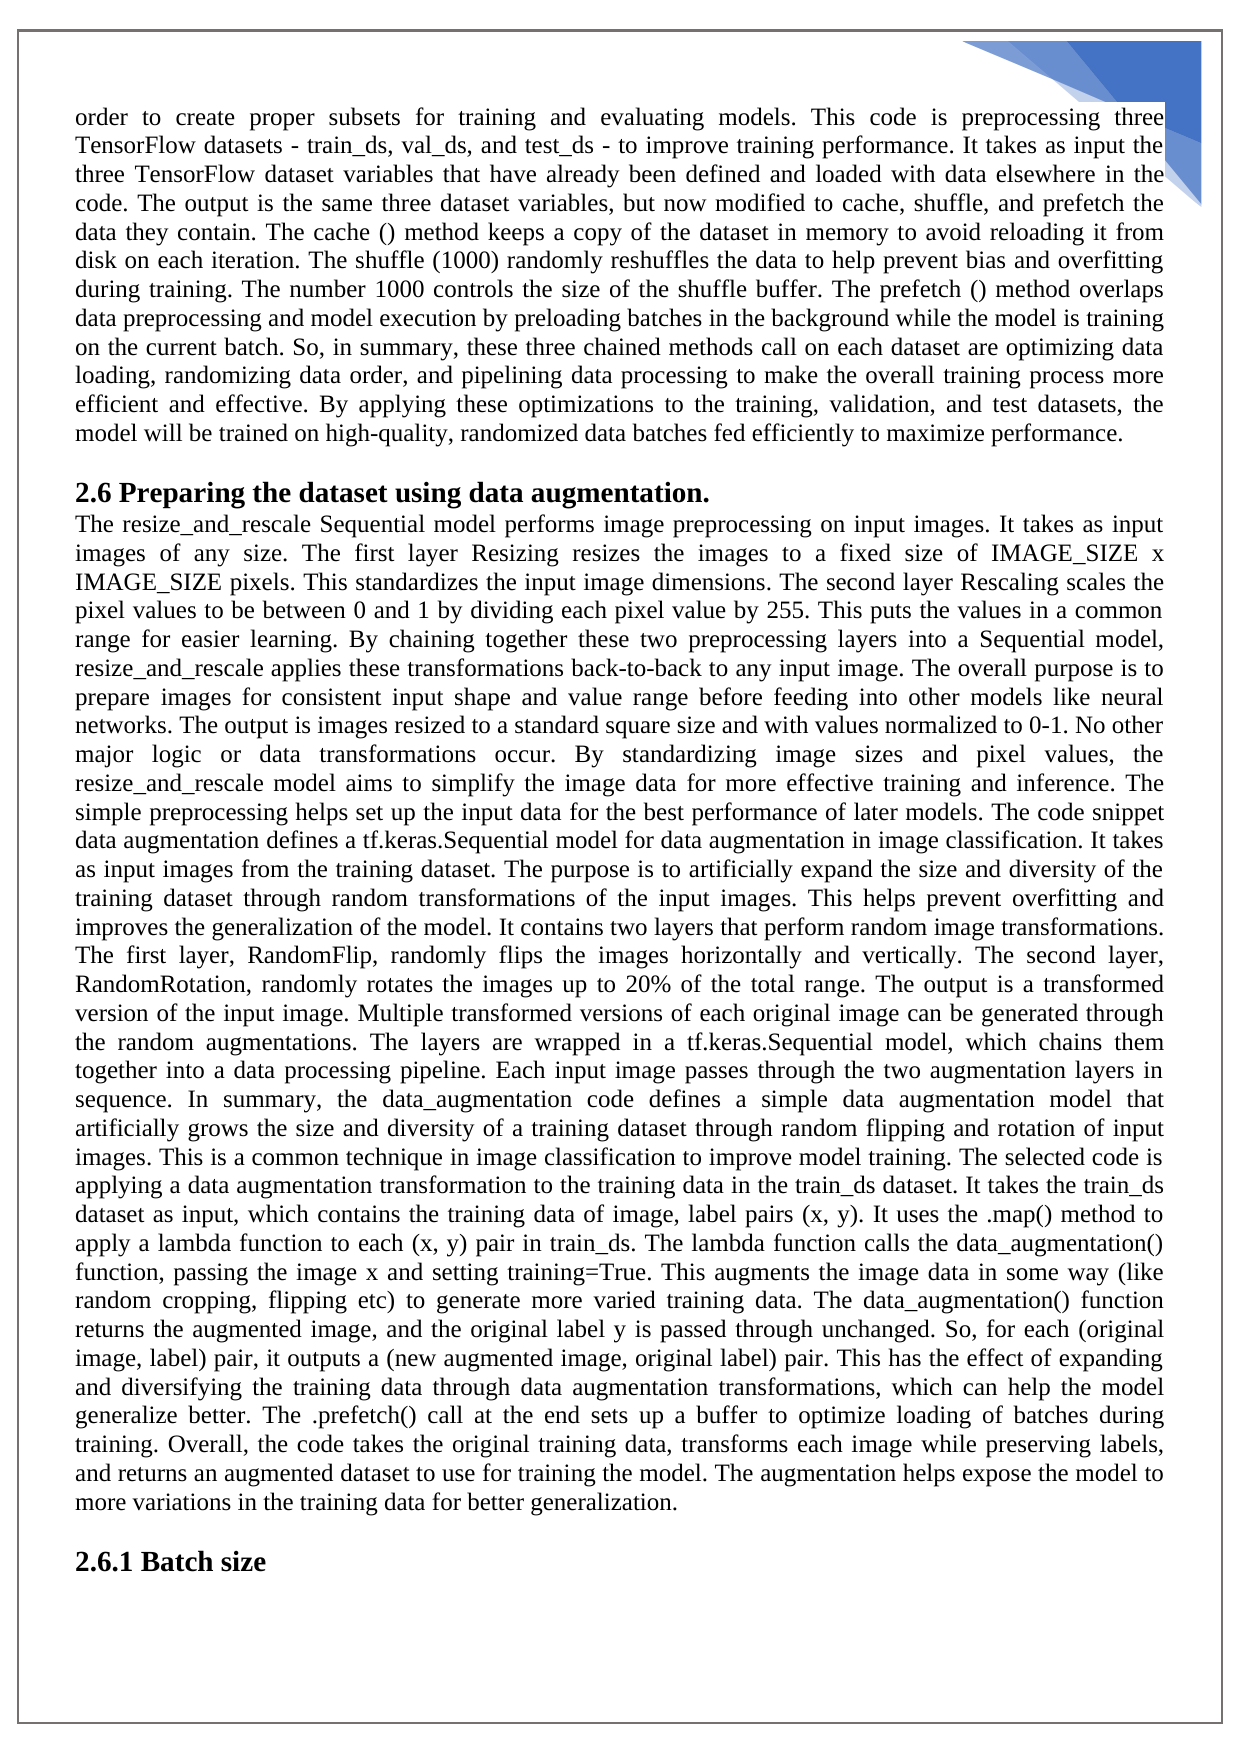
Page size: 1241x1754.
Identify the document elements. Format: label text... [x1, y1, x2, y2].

text The resize_and_rescale Sequential model performs image preprocessing on input images. It takes as input images of any size. The first layer Resizing resizes the images to a fixed size of IMAGE_SIZE x IMAGE_SIZE pixels. This standardizes the input image dimensions. The second layer Rescaling scales the pixel values to be between 0 and 1 by dividing each pixel value by 255. This puts the values in a common range for easier learning. By chaining together these two preprocessing layers into a Sequential model, resize_and_rescale applies these transformations back-to-back to any input image. The overall purpose is to prepare images for consistent input shape and value range before feeding into other models like neural networks. The output is images resized to a standard square size and with values normalized to 0-1. No other major logic or data transformations occur. By standardizing image sizes and pixel values, the resize_and_rescale model aims to simplify the image data for more effective training and inference. The simple preprocessing helps set up the input data for the best performance of later models. The code snippet data augmentation defines a tf.keras.Sequential model for data augmentation in image classification. It takes as input images from the training dataset. The purpose is to artificially expand the size and diversity of the training dataset through random transformations of the input images. This helps prevent overfitting and improves the generalization of the model. It contains two layers that perform random image transformations. The first layer, RandomFlip, randomly flips the images horizontally and vertically. The second layer, RandomRotation, randomly rotates the images up to 20% of the total range. The output is a transformed version of the input image. Multiple transformed versions of each original image can be generated through the random augmentations. The layers are wrapped in a tf.keras.Sequential model, which chains them together into a data processing pipeline. Each input image passes through the two augmentation layers in sequence. In summary, the data_augmentation code defines a simple data augmentation model that artificially grows the size and diversity of a training dataset through random flipping and rotation of input images. This is a common technique in image classification to improve model training. The selected code is applying a data augmentation transformation to the training data in the train_ds dataset. It takes the train_ds dataset as input, which contains the training data of image, label pairs (x, y). It uses the .map() method to apply a lambda function to each (x, y) pair in train_ds. The lambda function calls the data_augmentation() function, passing the image x and setting training=True. This augments the image data in some way (like random cropping, flipping etc) to generate more varied training data. The data_augmentation() function returns the augmented image, and the original label y is passed through unchanged. So, for each (original image, label) pair, it outputs a (new augmented image, original label) pair. This has the effect of expanding and diversifying the training data through data augmentation transformations, which can help the model generalize better. The .prefetch() call at the end sets up a buffer to optimize loading of batches during training. Overall, the code takes the original training data, transforms each image while preserving labels, and returns an augmented dataset to use for training the model. The augmentation helps expose the model to more variations in the training data for better generalization. [75, 509, 1165, 1515]
text 2.6 Preparing the dataset using data augmentation. [75, 476, 1165, 509]
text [75, 102, 1165, 447]
picture [962, 41, 1202, 207]
text 2.6.1 Batch size [75, 1515, 1165, 1578]
